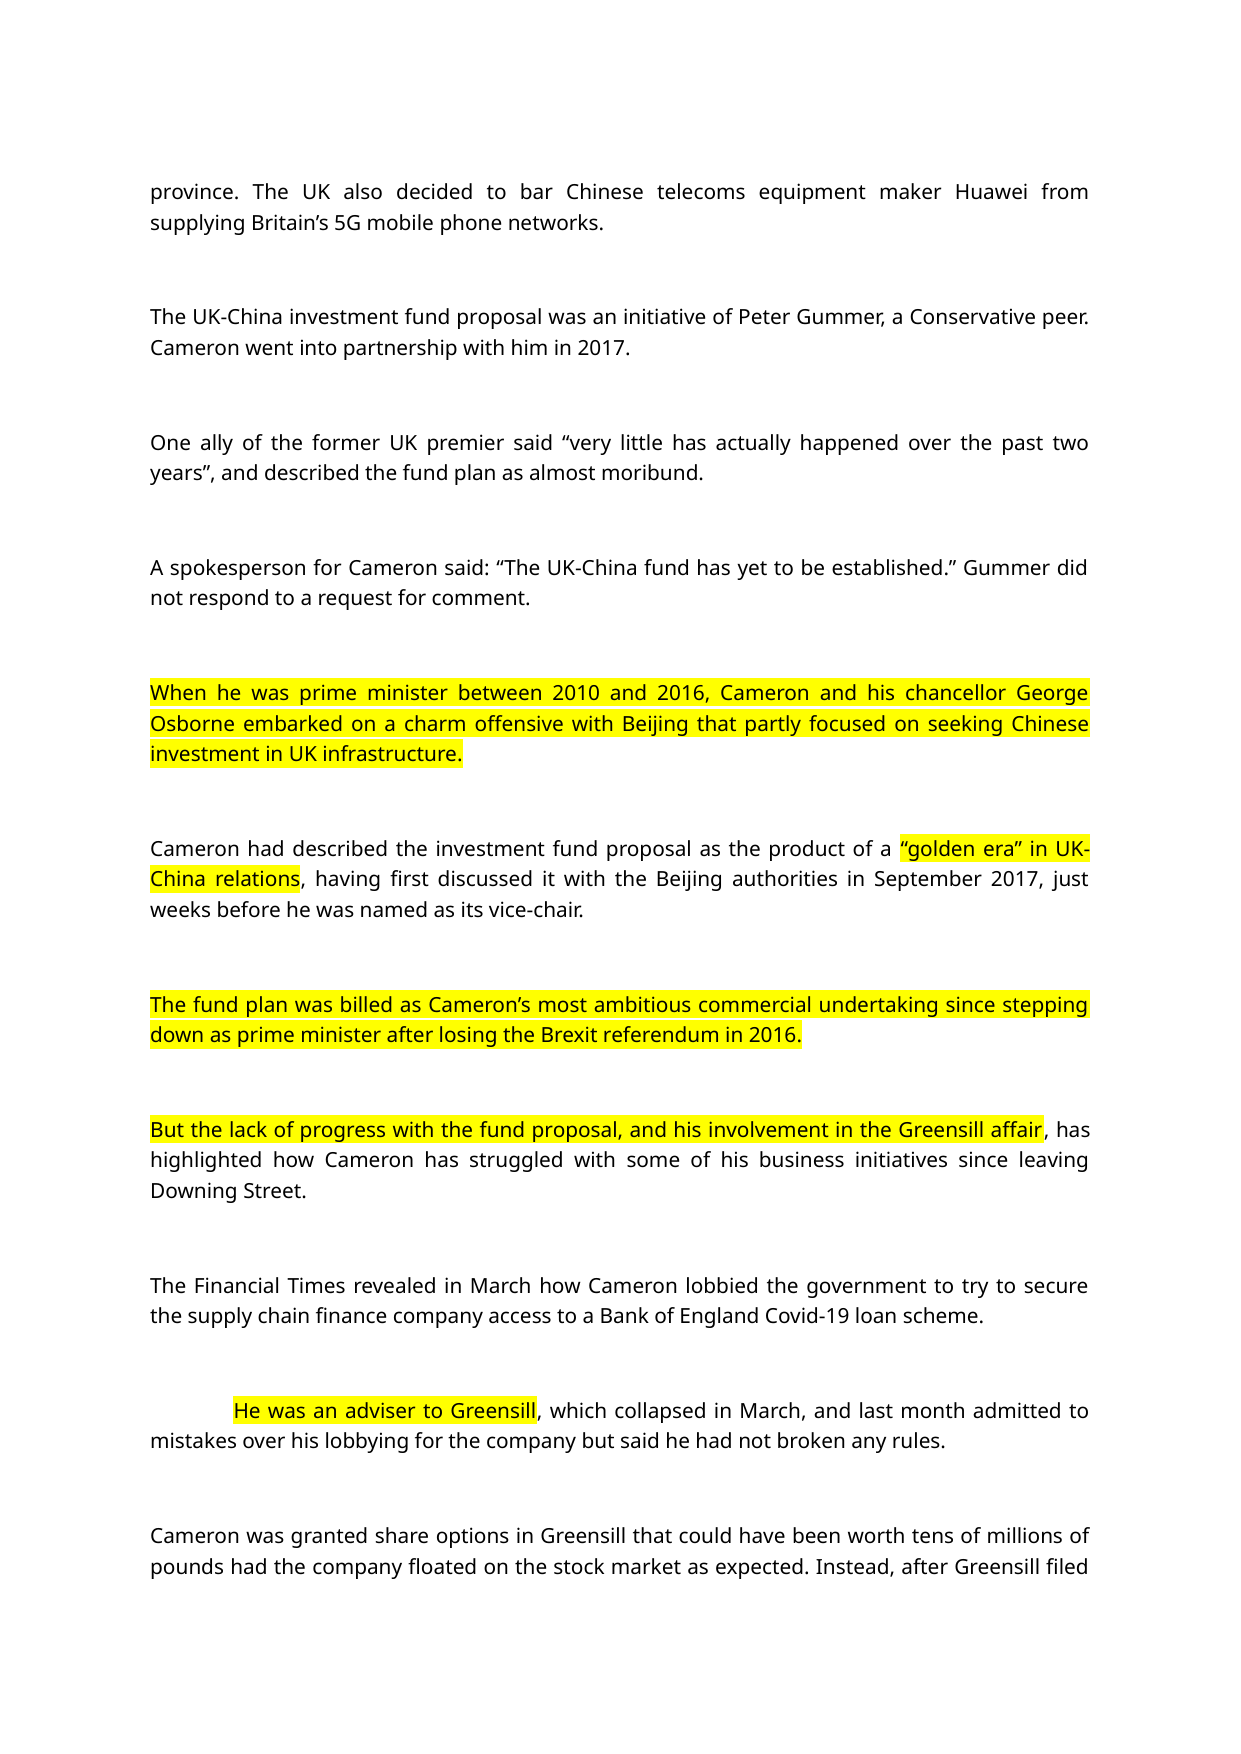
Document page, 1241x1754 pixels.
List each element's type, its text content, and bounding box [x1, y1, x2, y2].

text The UK-China investment fund proposal was an initiative of Peter Gummer, a Conservative peer. Cameron went into partnership with him in 2017. [150, 302, 1090, 361]
text The fund plan was billed as Cameron’s most ambitious commercial undertaking since stepping down as prime minister after losing the Brexit referendum in 2016. [150, 1018, 1090, 1049]
text Cameron had described the investment fund proposal as the product of a “golden era” in UK-China relations, having first discussed it with the Beijing authorities in September 2017, just weeks before he was named as its vice-chair. [150, 834, 1090, 923]
text He was an adviser to Greensill, which collapsed in March, and last month admitted to mistakes over his lobbying for the company but said he had not broken any rules. [150, 1396, 1090, 1455]
text One ally of the former UK premier said “very little has actually happened over the past two years”, and described the fund plan as almost moribund. [150, 428, 1090, 487]
text But the lack of progress with the fund proposal, and his involvement in the Greensill affair, has highlighted how Cameron has struggled with some of his business initiatives since leaving Downing Street. [150, 1115, 1090, 1204]
text When he was prime minister between 2010 and 2016, Cameron and his chancellor George Osborne embarked on a charm offensive with Beijing that partly focused on seeking Chinese investment in UK infrastructure. [150, 737, 1090, 768]
text A spokesperson for Cameron said: “The UK-China fund has yet to be established.” Gummer did not respond to a request for comment. [150, 553, 1090, 612]
text The Financial Times revealed in March how Cameron lobbied the government to try to secure the supply chain finance company access to a Bank of England Covid-19 loan scheme. [150, 1271, 1090, 1330]
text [150, 177, 1090, 236]
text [150, 1521, 1090, 1580]
